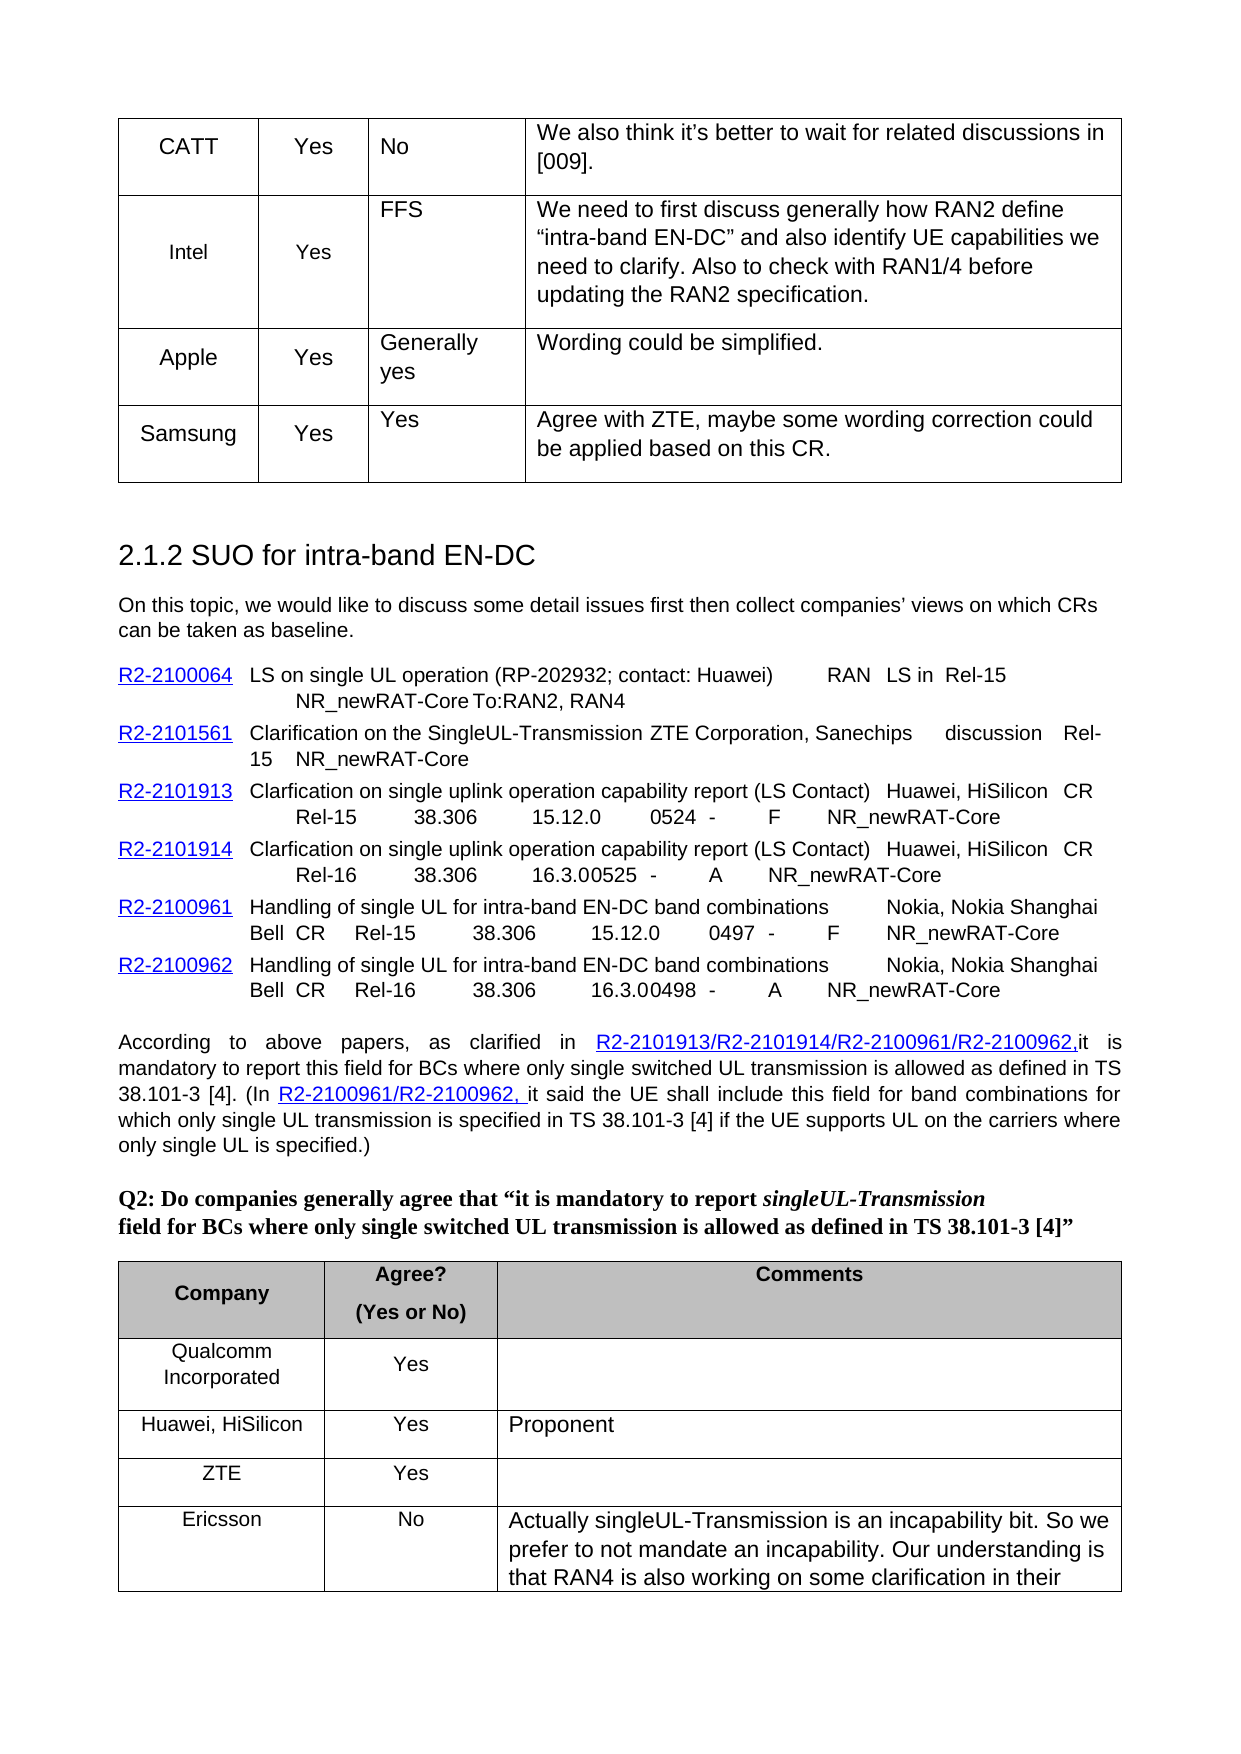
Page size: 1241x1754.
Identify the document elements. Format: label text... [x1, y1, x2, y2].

table_cell We also think it’s better to wait for related discussions in [009]. [526, 119, 1121, 195]
text According to above papers, as clarified in R2-2101913/R2-2101914/R2-2100961/R2-2100962,it is mandatory to report this field for BCs where only single switched UL transmission is allowed as defined in TS 38.101-3 [4]. (In R2-2100961/R2-2100962, it said the UE shall include this field for band combinations for which only single UL transmission is specified in TS 38.101-3 [4] if the UE supports UL on the carriers where only single UL is specified.) [118, 1030, 1122, 1157]
table_header Company [119, 1262, 324, 1338]
subtitle 2.1.2 SUO for intra-band EN-DC [118, 538, 1122, 571]
table_cell No [325, 1507, 497, 1591]
table_cell We need to first discuss generally how RAN2 define “intra-band EN-DC” and also identify UE capabilities we need to clarify. Also to check with RAN1/4 before updating the RAN2 specification. [526, 196, 1121, 328]
table_cell Yes [259, 329, 368, 405]
table_cell Yes [325, 1411, 497, 1458]
title R2-2101561 Clarification on the SingleUL-Transmission ZTE Corporation, Sanechips discussion Rel-15 NR_newRAT-Core [118, 721, 1122, 771]
table_cell Yes [259, 119, 368, 195]
table_cell Yes [325, 1459, 497, 1506]
table_cell Yes [259, 406, 368, 482]
title R2-2100962 Handling of single UL for intra-band EN-DC band combinations Nokia, Nokia Shanghai Bell CR Rel-16 38.306 16.3.0 0498 - A NR_newRAT-Core [118, 952, 1122, 1002]
table_cell Intel [119, 196, 258, 328]
table_cell Wording could be simplified. [526, 329, 1121, 405]
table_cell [498, 1507, 1121, 1591]
table_cell Proponent [498, 1411, 1121, 1458]
table_cell Apple [119, 329, 258, 405]
table_cell Ericsson [119, 1507, 324, 1591]
title R2-2100064 LS on single UL operation (RP-202932; contact: Huawei) RAN LS in Rel-15 NR_newRAT-Core To:RAN2, RAN4 [118, 663, 1122, 713]
table_cell No [369, 119, 525, 195]
table_cell Qualcomm Incorporated [119, 1339, 324, 1410]
title R2-2100961 Handling of single UL for intra-band EN-DC band combinations Nokia, Nokia Shanghai Bell CR Rel-15 38.306 15.12.0 0497 - F NR_newRAT-Core [118, 894, 1122, 944]
text Q2: Do companies generally agree that “it is mandatory to report singleUL-Transmission [118, 1185, 1122, 1211]
table_cell Samsung [119, 406, 258, 482]
table_header Agree? (Yes or No) [325, 1262, 497, 1338]
table_cell Generally yes [369, 329, 525, 405]
text field for BCs where only single switched UL transmission is allowed as defined in TS 38.101-3 [4]” [118, 1213, 1122, 1240]
table_cell ZTE [119, 1459, 324, 1506]
table_cell [498, 1339, 1121, 1410]
table_cell Yes [369, 406, 525, 482]
text On this topic, we would like to discuss some detail issues first then collect companies’ views on which CRs can be taken as baseline. [118, 592, 1122, 642]
table_cell FFS [369, 196, 525, 328]
table_cell Huawei, HiSilicon [119, 1411, 324, 1458]
title R2-2101914 Clarfication on single uplink operation capability report (LS Contact) Huawei, HiSilicon CR Rel-16 38.306 16.3.0 0525 - A NR_newRAT-Core [118, 837, 1122, 886]
table_cell Agree with ZTE, maybe some wording correction could be applied based on this CR. [526, 406, 1121, 482]
table_cell CATT [119, 119, 258, 195]
title R2-2101913 Clarfication on single uplink operation capability report (LS Contact) Huawei, HiSilicon CR Rel-15 38.306 15.12.0 0524 - F NR_newRAT-Core [118, 779, 1122, 828]
table_cell [498, 1459, 1121, 1506]
table_cell Yes [259, 196, 368, 328]
table_cell Yes [325, 1339, 497, 1410]
table_header Comments [498, 1262, 1121, 1338]
